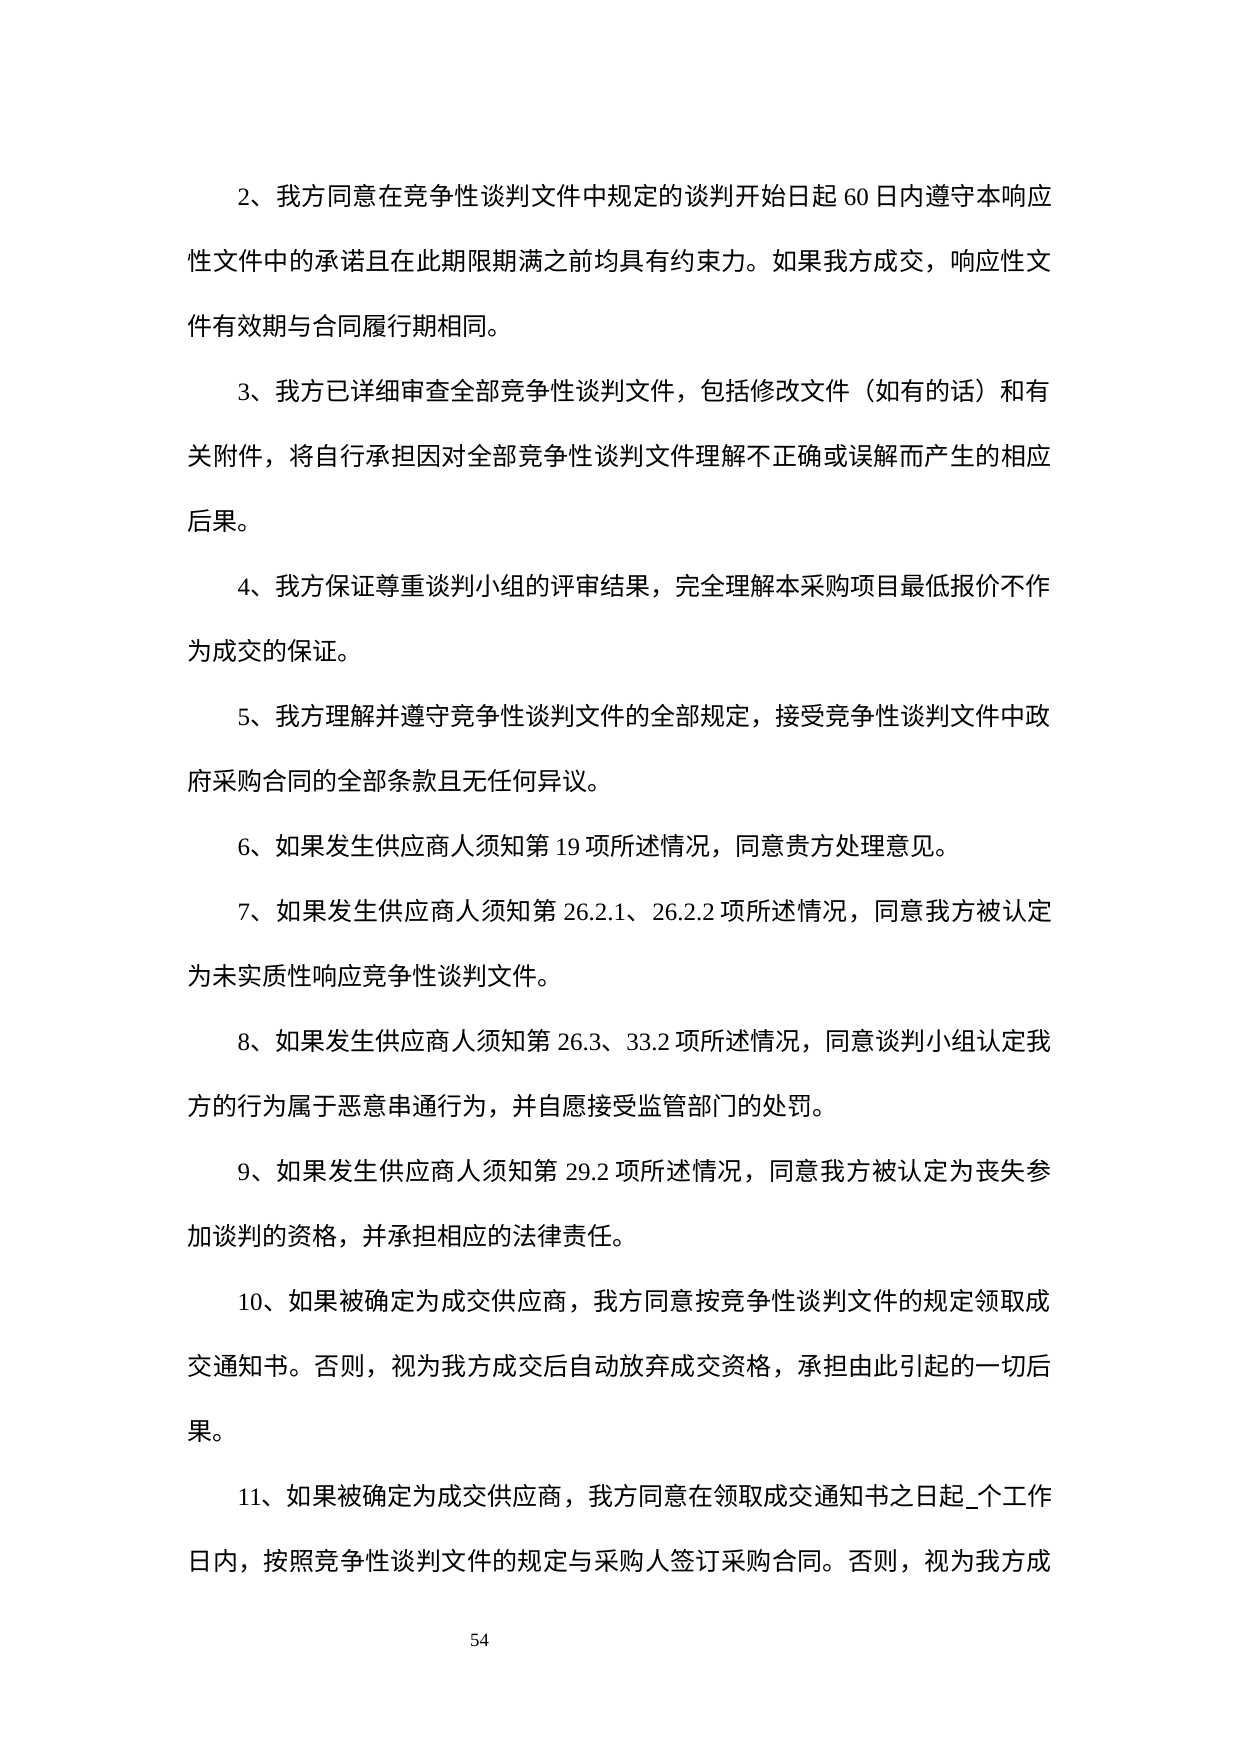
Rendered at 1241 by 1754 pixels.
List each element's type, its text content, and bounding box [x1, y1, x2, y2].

text 8、如果发生供应商人须知第26.3、33.2项所述情况，同意谈判小组认定我方的行为属于恶意串通行为，并自愿接受监管部门的处罚。 [187, 1007, 1053, 1137]
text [187, 1462, 1053, 1592]
text 7、如果发生供应商人须知第26.2.1、26.2.2项所述情况，同意我方被认定为未实质性响应竞争性谈判文件。 [187, 877, 1053, 1007]
text 9、如果发生供应商人须知第29.2项所述情况，同意我方被认定为丧失参加谈判的资格，并承担相应的法律责任。 [187, 1137, 1053, 1267]
text 3、我方已详细审查全部竞争性谈判文件，包括修改文件（如有的话）和有关附件，将自行承担因对全部竞争性谈判文件理解不正确或误解而产生的相应后果。 [187, 357, 1053, 552]
text 4、我方保证尊重谈判小组的评审结果，完全理解本采购项目最低报价不作为成交的保证。 [187, 552, 1053, 682]
text 6、如果发生供应商人须知第19项所述情况，同意贵方处理意见。 [187, 812, 1053, 877]
text 2、我方同意在竞争性谈判文件中规定的谈判开始日起60日内遵守本响应性文件中的承诺且在此期限期满之前均具有约束力。如果我方成交，响应性文件有效期与合同履行期相同。 [187, 162, 1053, 357]
text 10、如果被确定为成交供应商，我方同意按竞争性谈判文件的规定领取成交通知书。否则，视为我方成交后自动放弃成交资格，承担由此引起的一切后果。 [187, 1267, 1053, 1462]
text 5、我方理解并遵守竞争性谈判文件的全部规定，接受竞争性谈判文件中政府采购合同的全部条款且无任何异议。 [187, 682, 1053, 812]
